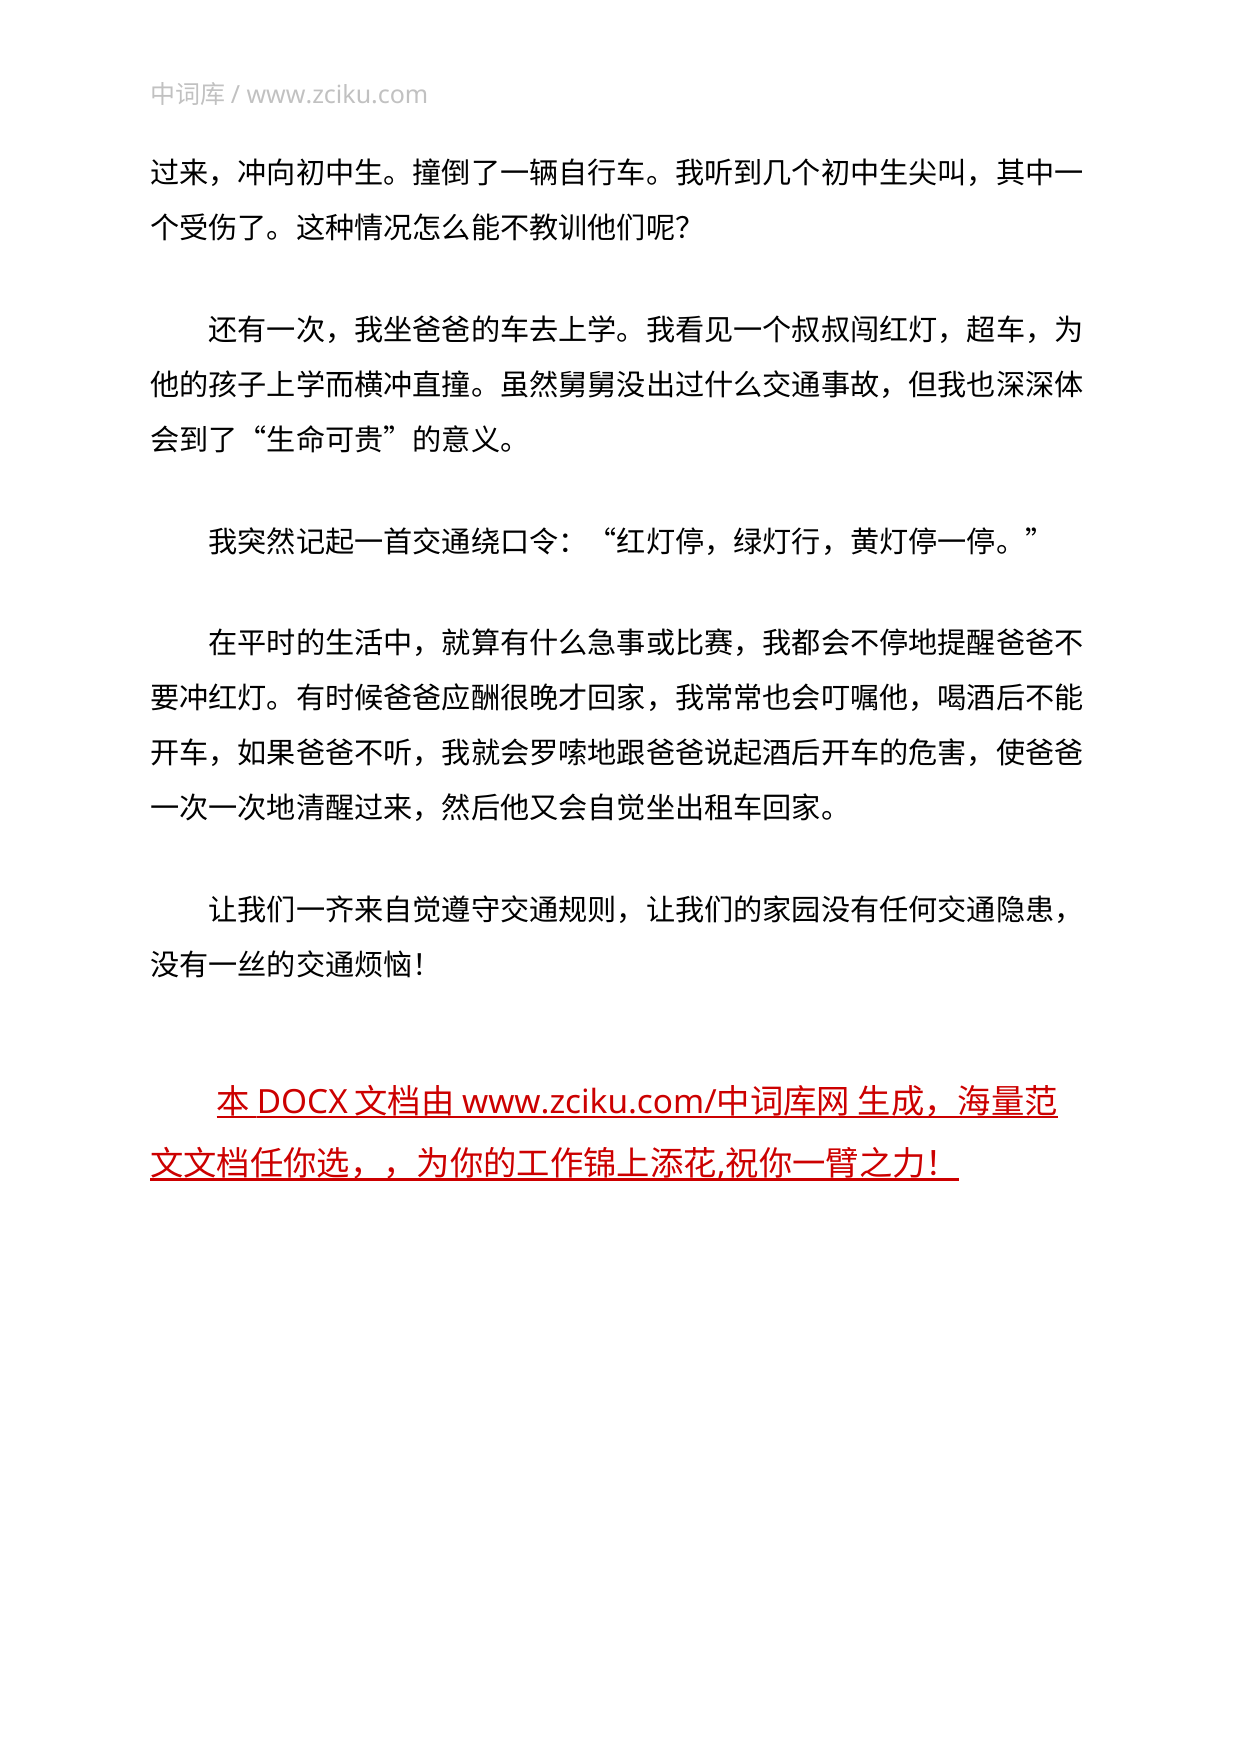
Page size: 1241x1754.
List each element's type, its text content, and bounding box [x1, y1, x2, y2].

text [150, 150, 1090, 247]
text 让我们一齐来自觉遵守交通规则，让我们的家园没有任何交通隐患，没有一丝的交通烦恼！ [150, 886, 1090, 984]
text 本DOCX文档由 www.zciku.com/中词库网 生成，海量范文文档任你选，，为你的工作锦上添花,祝你一臂之力！ [150, 1074, 1090, 1186]
text 在平时的生活中，就算有什么急事或比赛，我都会不停地提醒爸爸不要冲红灯。有时候爸爸应酬很晚才回家，我常常也会叮嘱他，喝酒后不能开车，如果爸爸不听，我就会罗嗦地跟爸爸说起酒后开车的危害，使爸爸一次一次地清醒过来，然后他又会自觉坐出租车回家。 [150, 620, 1090, 827]
text 还有一次，我坐爸爸的车去上学。我看见一个叔叔闯红灯，超车，为他的孩子上学而横冲直撞。虽然舅舅没出过什么交通事故，但我也深深体会到了“生命可贵”的意义。 [150, 307, 1090, 459]
text 我突然记起一首交通绕口令：“红灯停，绿灯行，黄灯停一停。” [150, 518, 1090, 561]
